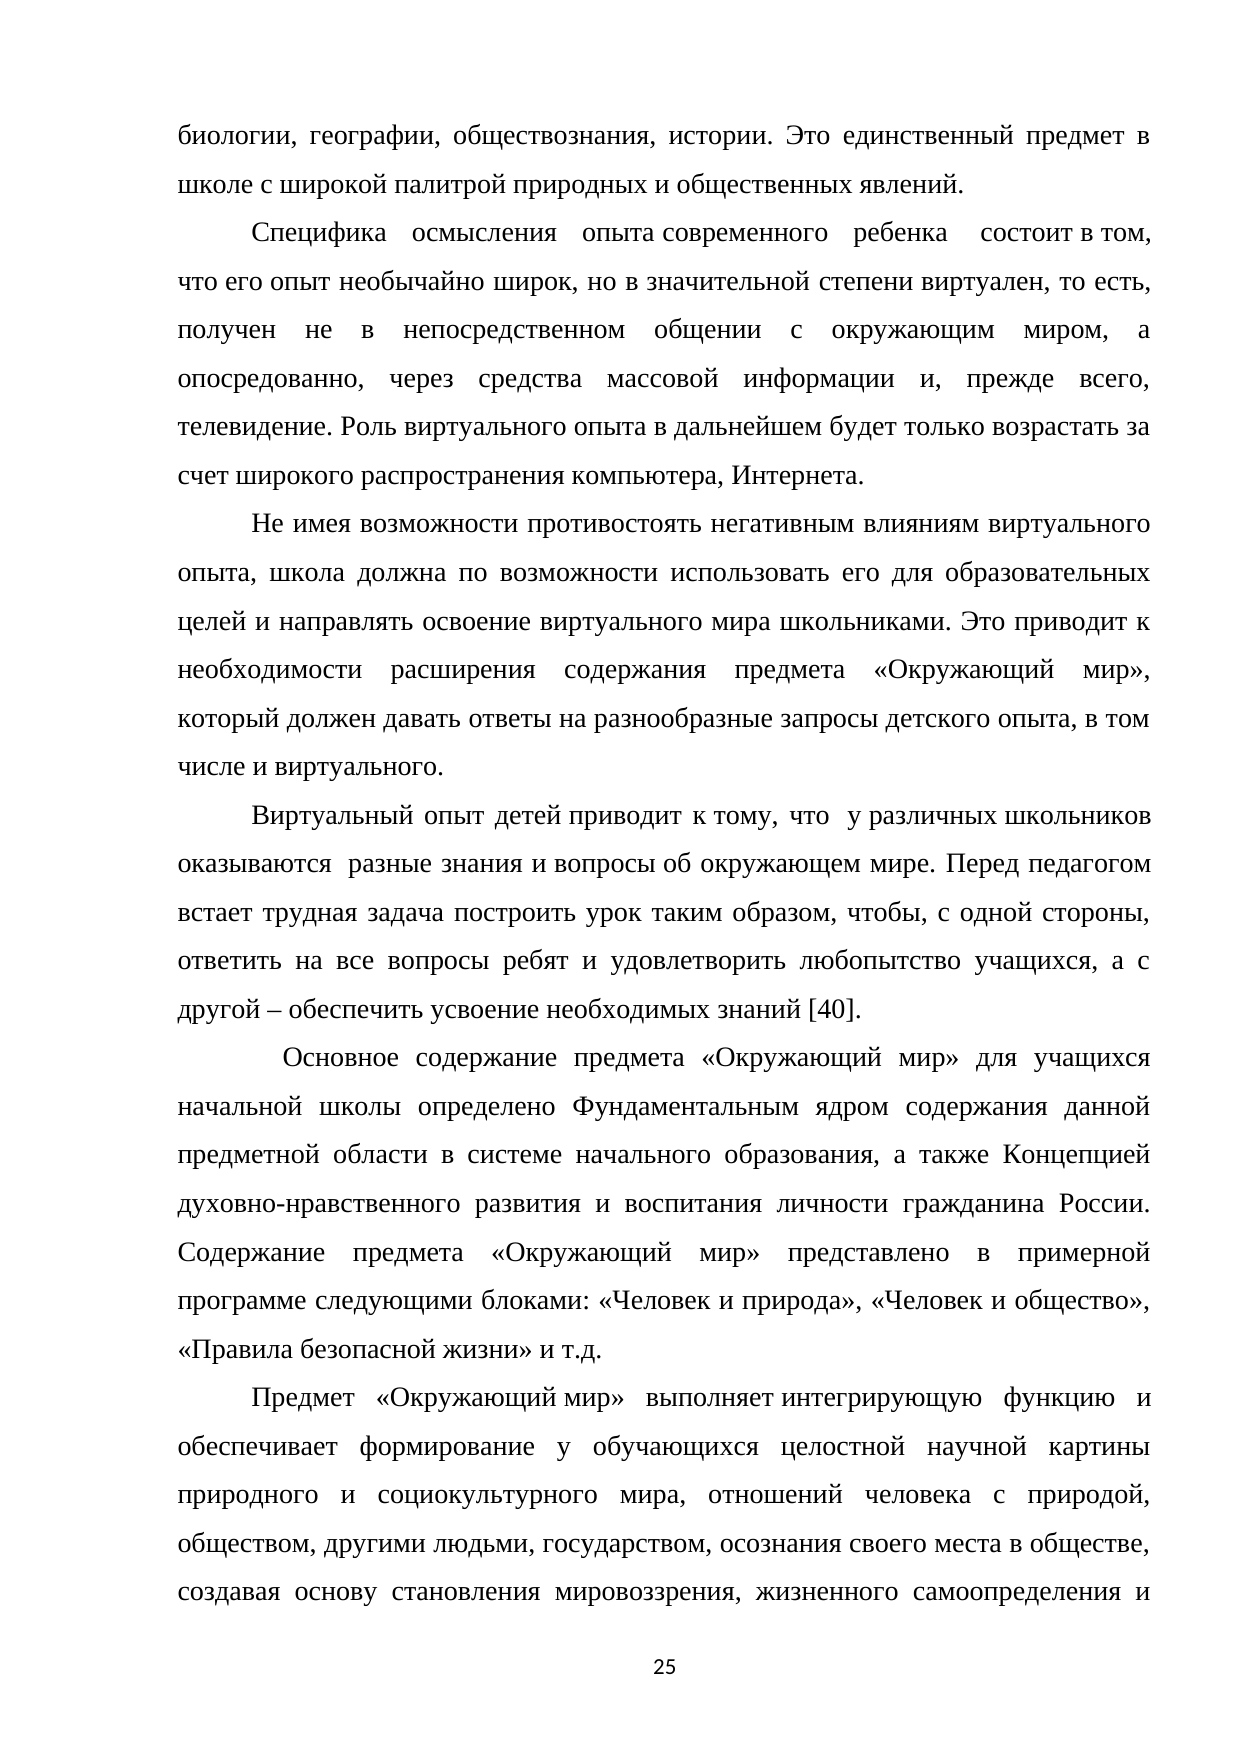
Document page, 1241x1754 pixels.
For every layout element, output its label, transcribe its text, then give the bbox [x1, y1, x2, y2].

text Виртуальный опыт детей приводит к тому, что у различных школьников оказываются разные знания и вопросы об окружающем мире. Перед педагогом встает трудная задача построить урок таким образом, чтобы, с одной стороны, ответить на все вопросы ребят и удовлетворить любопытство учащихся, а с другой – обеспечить усвоение необходимых знаний [40]. [177, 798, 1152, 1024]
text Специфика осмысления опыта современного ребенка состоит в том, что его опыт необычайно широк, но в значительной степени виртуален, то есть, получен не в непосредственном общении с окружающим миром, а опосредованно, через средства массовой информации и, прежде всего, телевидение. Роль виртуального опыта в дальнейшем будет только возрастать за счет широкого распространения компьютера, Интернета. [177, 215, 1152, 490]
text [177, 1380, 1152, 1607]
text Не имея возможности противостоять негативным влияниям виртуального опыта, школа должна по возможности использовать его для образовательных целей и направлять освоение виртуального мира школьниками. Это приводит к необходимости расширения содержания предмета «Окружающий мир», который должен давать ответы на разнообразные запросы детского опыта, в том числе и виртуального. [177, 506, 1152, 782]
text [177, 118, 1152, 199]
text Основное содержание предмета «Окружающий мир» для учащихся начальной школы определено Фундаментальным ядром содержания данной предметной области в системе начального образования, а также Концепцией духовно-нравственного развития и воспитания личности гражданина России. Содержание предмета «Окружающий мир» представлено в примерной программе следующими блоками: «Человек и природа», «Человек и общество», «Правила безопасной жизни» и т.д. [177, 1040, 1152, 1364]
